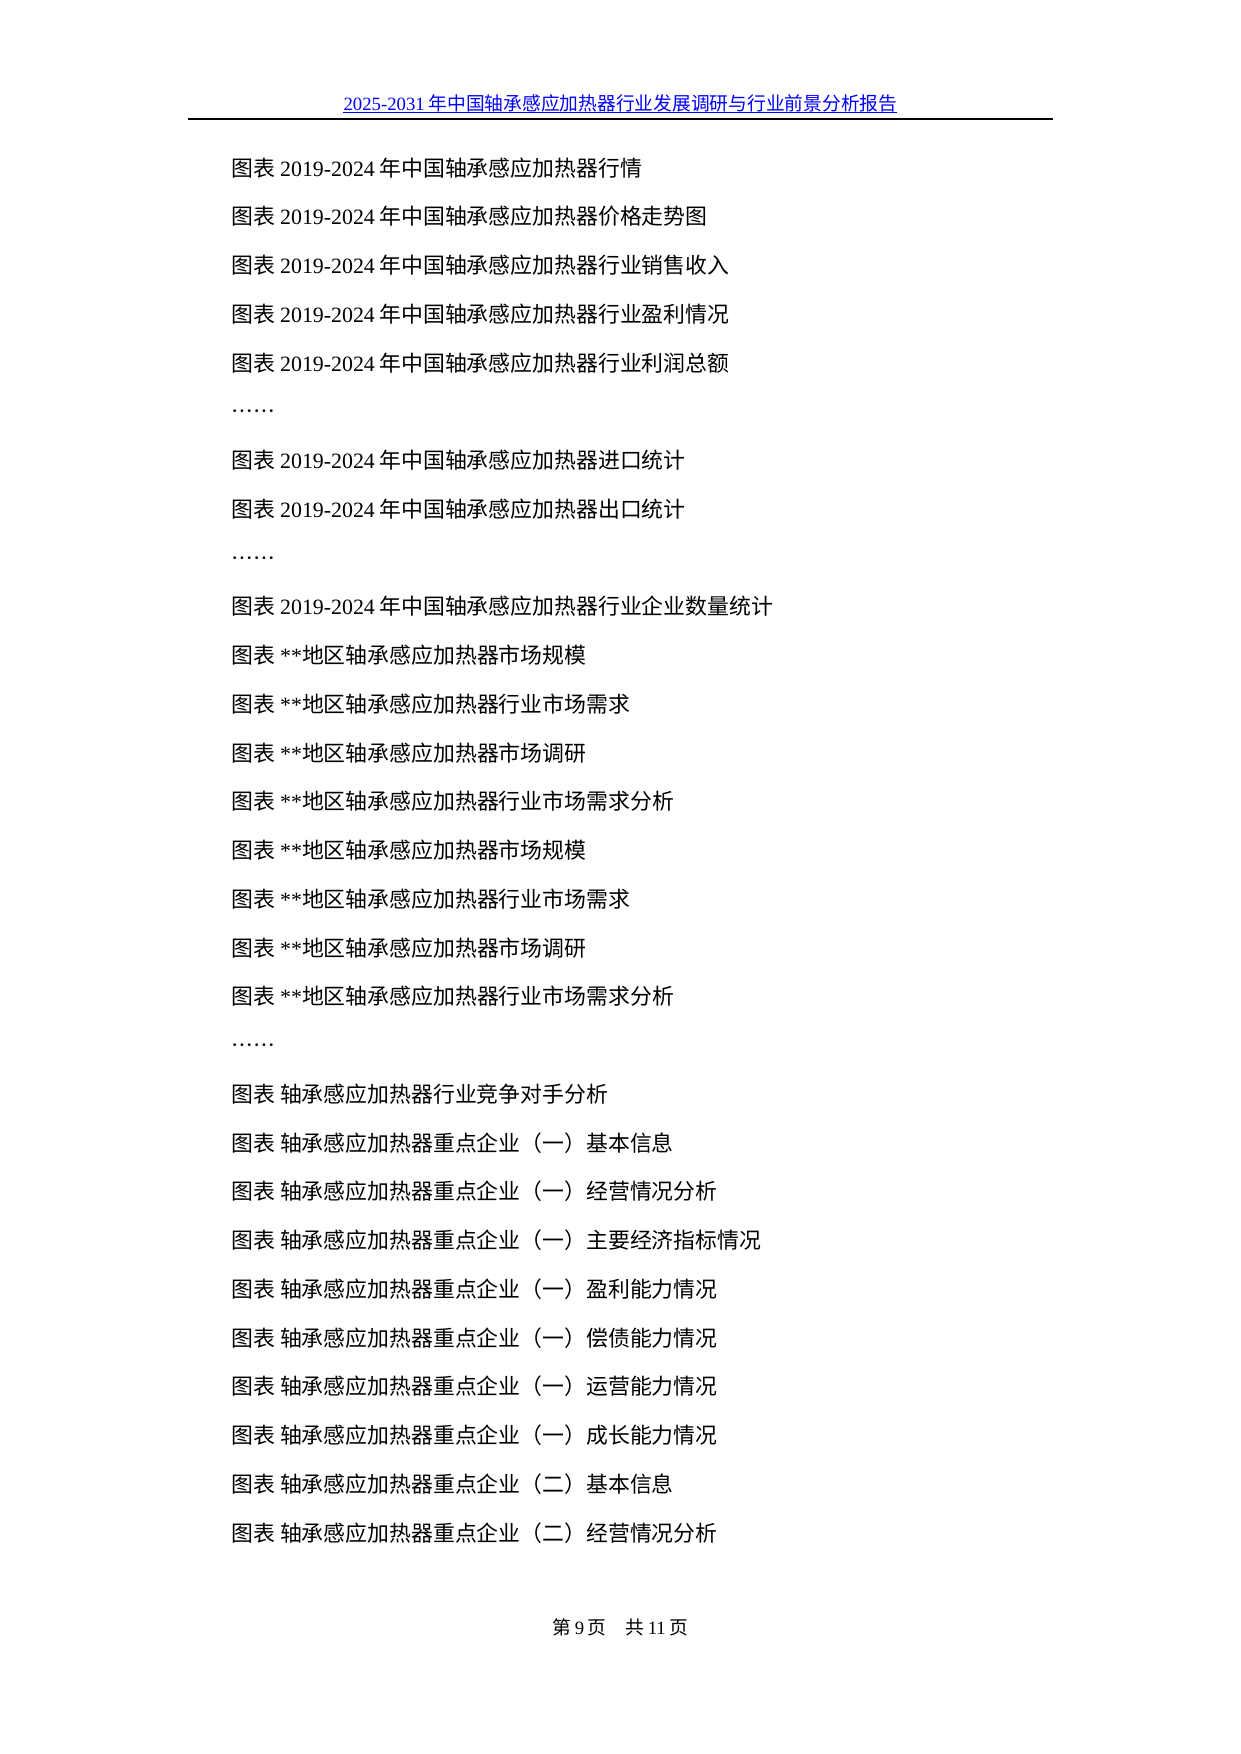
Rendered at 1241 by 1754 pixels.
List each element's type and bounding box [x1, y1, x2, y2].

text [187, 150, 1053, 1548]
